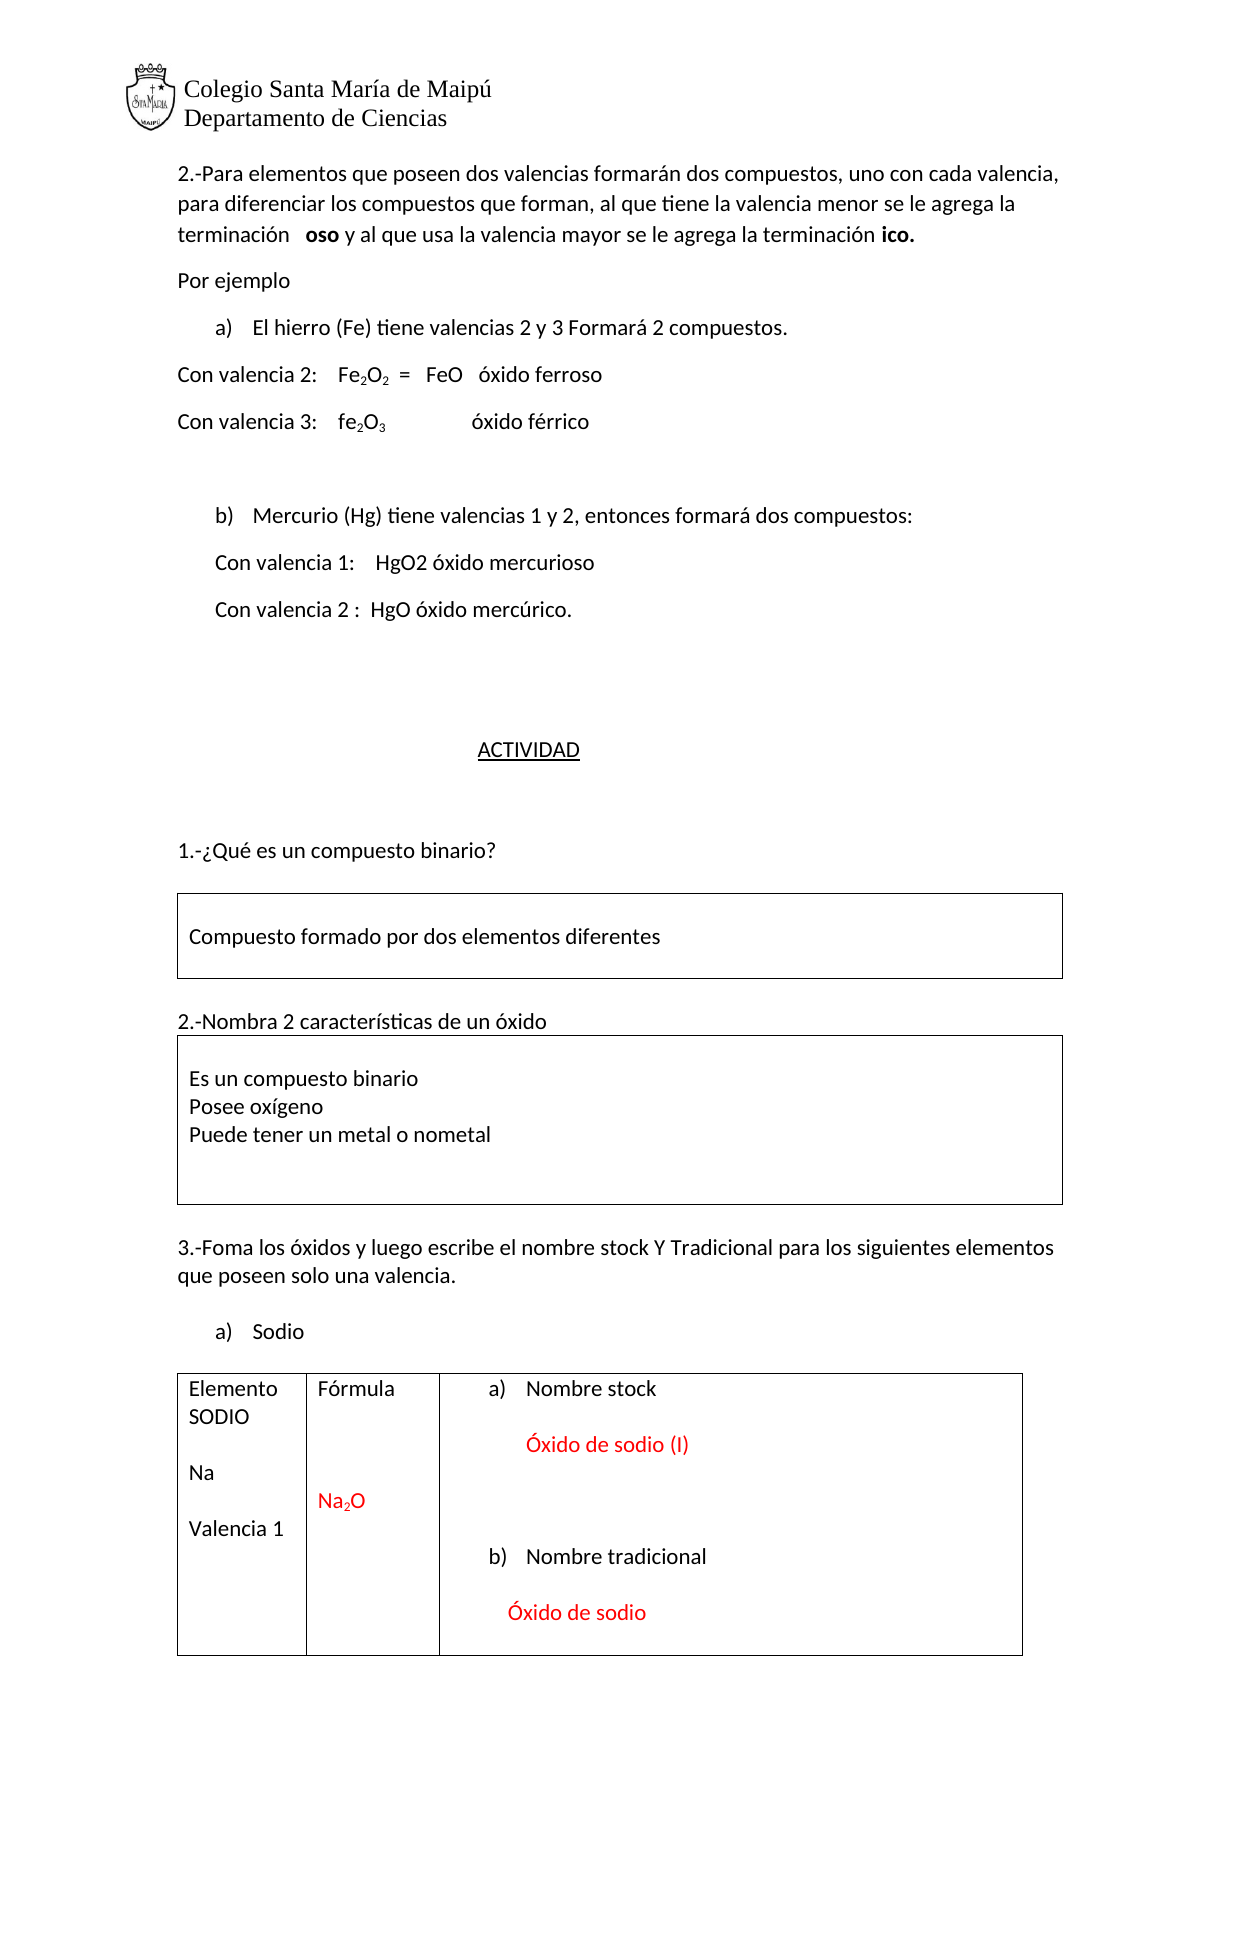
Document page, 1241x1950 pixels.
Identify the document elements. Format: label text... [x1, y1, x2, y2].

text Con valencia 2 : HgO óxido mercúrico. [215, 595, 1063, 623]
table_header Nombre stock Óxido de sodio (I) Nombre tradicional Óxido de sodio [440, 1374, 1022, 1654]
table_header Es un compuesto binario Posee oxígeno Puede tener un metal o nometal [178, 1036, 1062, 1204]
text ACTIVIDAD [402, 735, 1063, 763]
text 2.-Nombra 2 características de un óxido [177, 1007, 1063, 1035]
text Por ejemplo [177, 267, 1063, 295]
text Con valencia 3: fe2O3 óxido férrico [177, 407, 1063, 435]
list Mercurio (Hg) tiene valencias 1 y 2, entonces formará dos compuestos: [215, 501, 1063, 529]
table_header Fórmula Na2O [307, 1374, 439, 1654]
text 2.-Para elementos que poseen dos valencias formarán dos compuestos, uno con cada valencia, para diferenciar los compuestos que forman, al que tiene la valencia menor se le agrega la terminación oso y al que usa la valencia mayor se le agrega la terminación ico. [177, 159, 1063, 248]
text Con valencia 2: Fe2O2 = FeO óxido ferroso [177, 360, 1063, 388]
table_header Elemento SODIO Na Valencia 1 [178, 1374, 306, 1654]
list El hierro (Fe) tiene valencias 2 y 3 Formará 2 compuestos. [215, 313, 1063, 342]
text 1.-¿Qué es un compuesto binario? [177, 837, 1063, 865]
text 3.-Foma los óxidos y luego escribe el nombre stock Y Tradicional para los siguientes elementos que poseen solo una valencia. [177, 1233, 1063, 1289]
text Con valencia 1: HgO2 óxido mercurioso [215, 548, 1063, 576]
picture [122, 63, 179, 131]
list Sodio [215, 1317, 1063, 1345]
table_header Compuesto formado por dos elementos diferentes [178, 894, 1062, 978]
